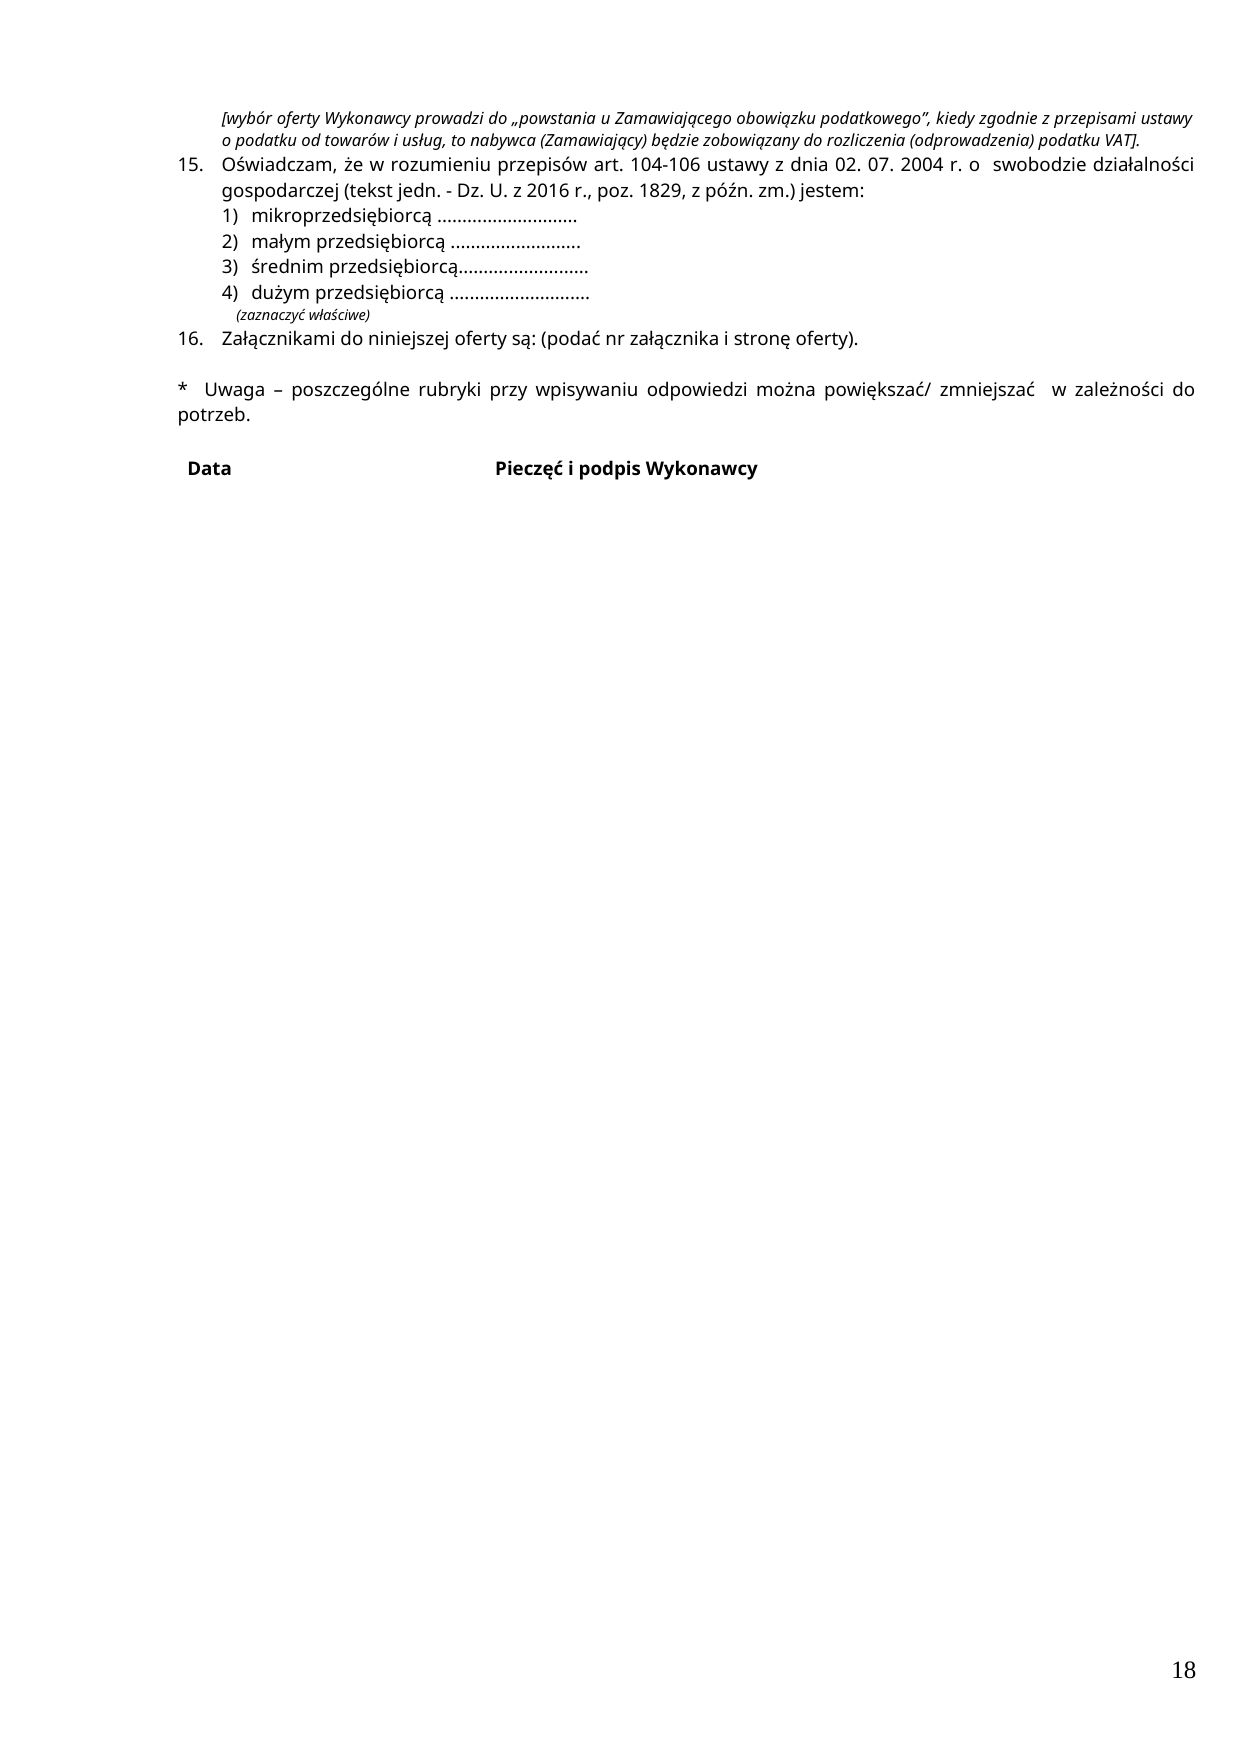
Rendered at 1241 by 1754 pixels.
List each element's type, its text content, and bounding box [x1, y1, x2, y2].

text Data Pieczęć i podpis Wykonawcy [177, 456, 1236, 481]
list dużym przedsiębiorcą ............................ [222, 279, 1196, 305]
list mikroprzedsiębiorcą ............................ [222, 203, 1196, 228]
list Oświadczam, że w rozumieniu przepisów art. 104-106 ustawy z dnia 02. 07. 2004 r. o swobodzie działalności gospodarczej (tekst jedn. - Dz. U. z 2016 r., poz. 1829, z późn. zm.) jestem: [177, 152, 1196, 203]
text [wybór oferty Wykonawcy prowadzi do „powstania u Zamawiającego obowiązku podatkowego”, kiedy zgodnie z przepisami ustawy o podatku od towarów i usług, to nabywca (Zamawiający) będzie zobowiązany do rozliczenia (odprowadzenia) podatku VAT]. [222, 106, 1196, 152]
text * Uwaga – poszczególne rubryki przy wpisywaniu odpowiedzi można powiększać/ zmniejszać w zależności do potrzeb. [177, 376, 1196, 427]
list małym przedsiębiorcą .......................... [222, 228, 1196, 254]
text (zaznaczyć właściwe) [236, 305, 1196, 325]
list Załącznikami do niniejszej oferty są: (podać nr załącznika i stronę oferty). [177, 325, 1196, 350]
list średnim przedsiębiorcą.......................... [222, 254, 1196, 279]
